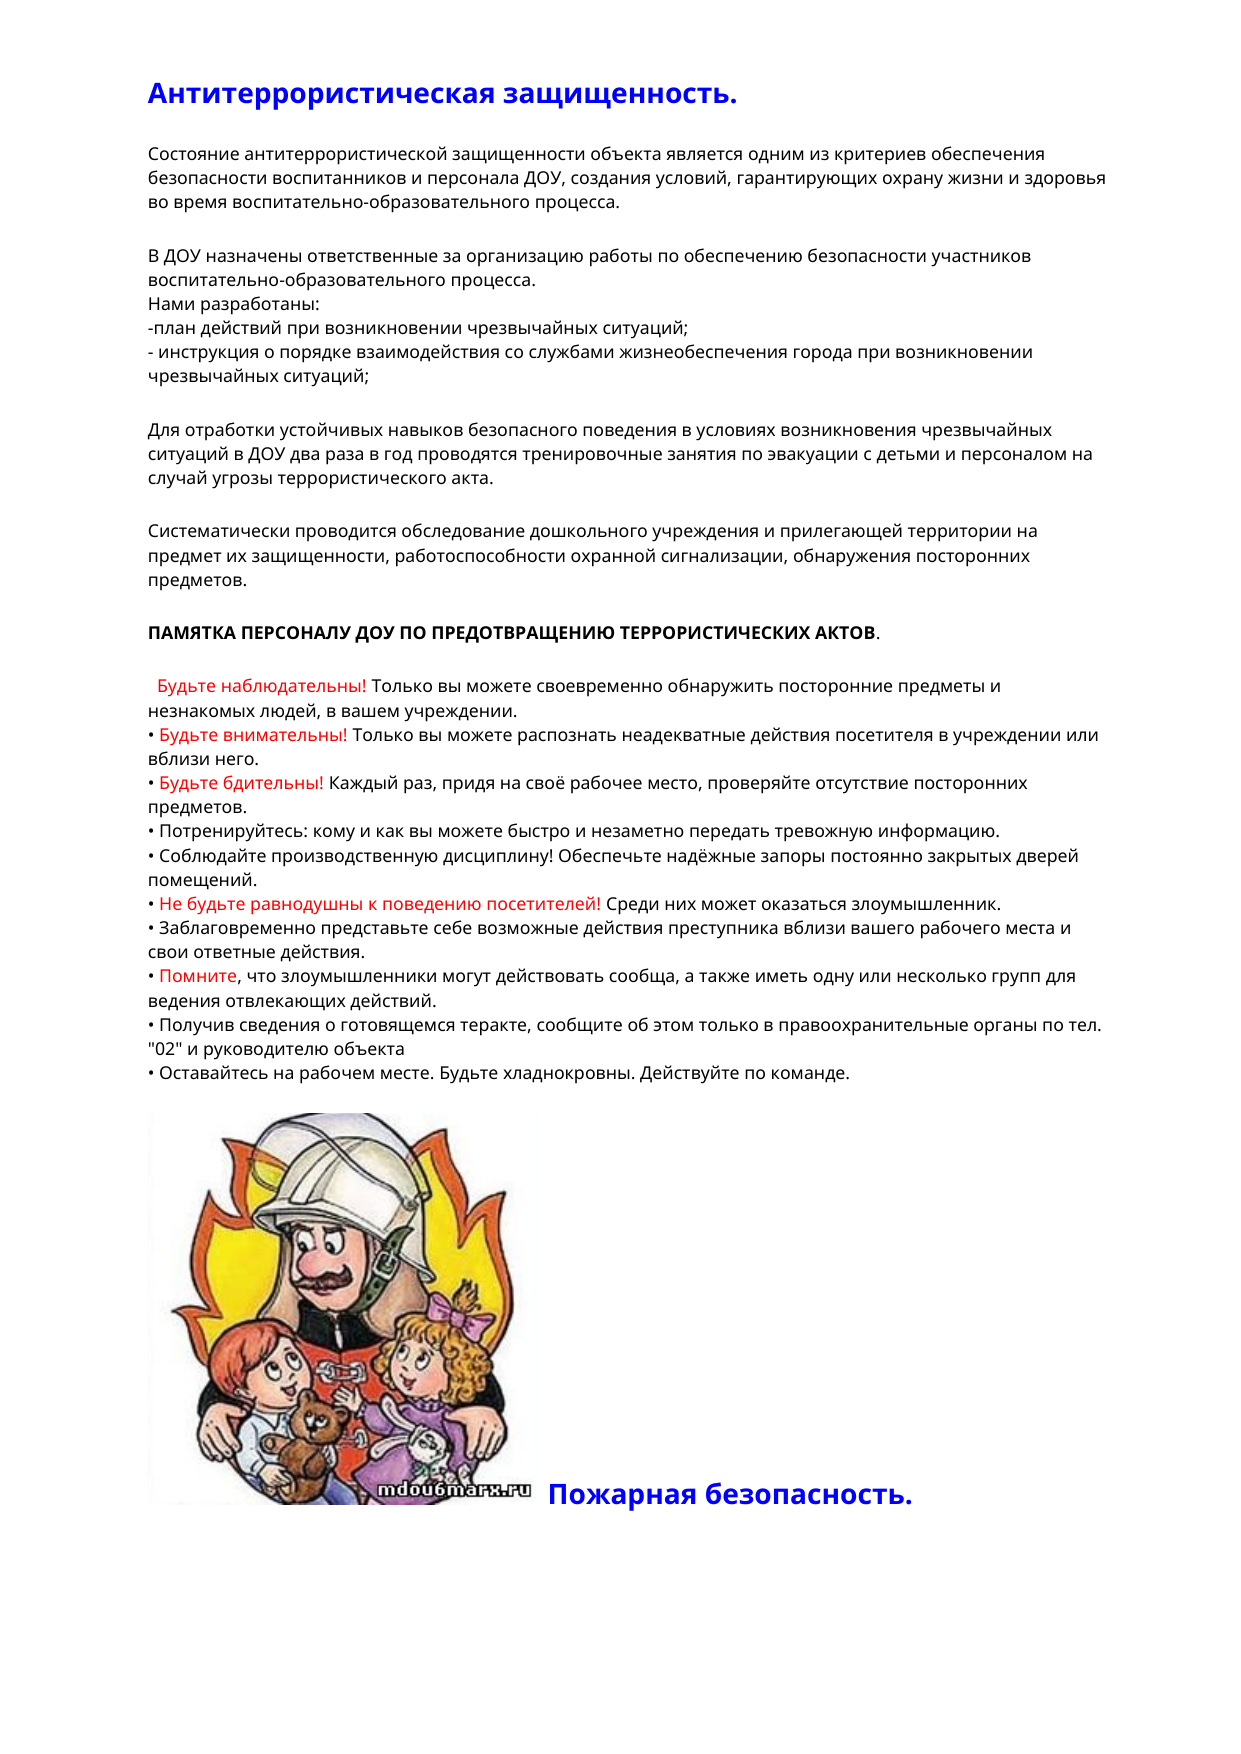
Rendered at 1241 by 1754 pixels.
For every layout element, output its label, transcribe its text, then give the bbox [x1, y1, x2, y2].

text Будьте наблюдательны! Только вы можете своевременно обнаружить посторонние предметы и незнакомых людей, в вашем учреждении. • Будьте внимательны! Только вы можете распознать неадекватные действия посетителя в учреждении или вблизи него. • Будьте бдительны! Каждый раз, придя на своё рабочее место, проверяйте отсутствие посторонних предметов. • Потренируйтесь: кому и как вы можете быстро и незаметно передать тревожную информацию. • Соблюдайте производственную дисциплину! Обеспечьте надёжные запоры постоянно закрытых дверей помещений. • Не будьте равнодушны к поведению посетителей! Среди них может оказаться злоумышленник. • Заблаговременно представьте себе возможные действия преступника вблизи вашего рабочего места и свои ответные действия. • Помните, что злоумышленники могут действовать сообща, а также иметь одну или несколько групп для ведения отвлекающих действий. • Получив сведения о готовящемся теракте, сообщите об этом только в правоохранительные органы по тел. "02" и руководителю объекта • Оставайтесь на рабочем месте. Будьте хладнокровны. Действуйте по команде. [148, 674, 1107, 1085]
text Систематически проводится обследование дошкольного учреждения и прилегающей территории на предмет их защищенности, работоспособности охранной сигнализации, обнаружения посторонних предметов. [148, 519, 1107, 591]
picture [147, 1113, 539, 1505]
text В ДОУ назначены ответственные за организацию работы по обеспечению безопасности участников воспитательно-образовательного процесса. Нами разработаны: -план действий при возникновении чрезвычайных ситуаций; - инструкция о порядке взаимодействия со службами жизнеобеспечения города при возникновении чрезвычайных ситуаций; [148, 243, 1107, 388]
text Антитеррористическая защищенность. [148, 74, 1107, 112]
text Для отработки устойчивых навыков безопасного поведения в условиях возникновения чрезвычайных ситуаций в ДОУ два раза в год проводятся тренировочные занятия по эвакуации с детьми и персоналом на случай угрозы террористического акта. [148, 417, 1107, 490]
text ПАМЯТКА ПЕРСОНАЛУ ДОУ ПО ПРЕДОТВРАЩЕНИЮ ТЕРРОРИСТИЧЕСКИХ АКТОВ. [148, 621, 1107, 645]
text Состояние антитеррористической защищенности объекта является одним из критериев обеспечения безопасности воспитанников и персонала ДОУ, создания условий, гарантирующих охрану жизни и здоровья во время воспитательно-образовательного процесса. [148, 141, 1107, 214]
